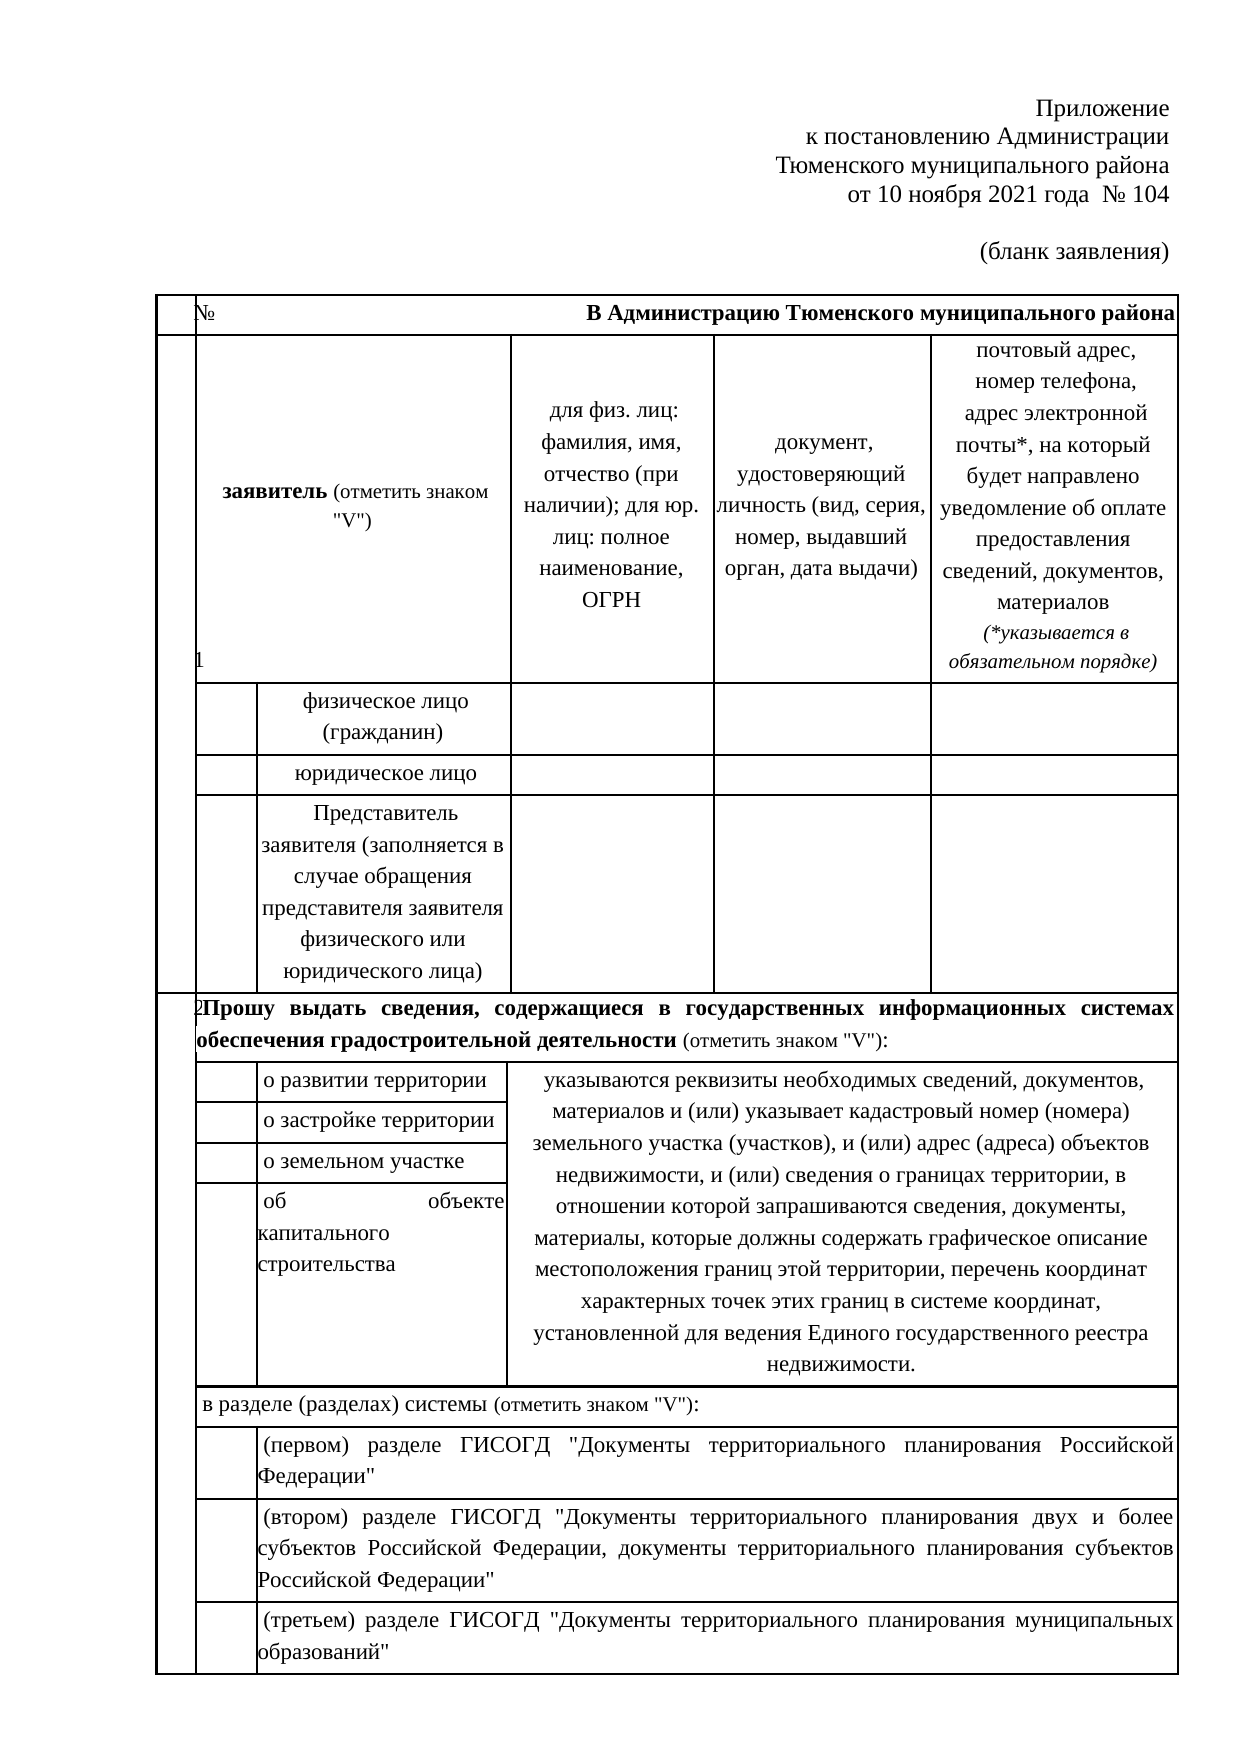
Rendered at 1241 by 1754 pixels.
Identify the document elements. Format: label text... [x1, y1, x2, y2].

table_cell [512, 756, 713, 794]
table_cell заявитель (отметить знаком "V") [197, 336, 510, 682]
table_cell [932, 684, 1177, 753]
table_cell (первом) разделе ГИСОГД "Документы территориального планирования Российской Федерации" [258, 1428, 1177, 1498]
table_cell о застройке территории [258, 1103, 506, 1142]
table_cell физическое лицо (гражданин) [258, 684, 510, 753]
table_cell для физ. лиц: фамилия, имя, отчество (при наличии); для юр. лиц: полное наименование, ОГРН [512, 336, 713, 682]
table_cell [197, 796, 256, 992]
table_cell [197, 1063, 256, 1101]
table_cell [197, 684, 256, 753]
table_cell [932, 796, 1177, 992]
text к постановлению Администрации [159, 121, 1169, 150]
table_cell почтовый адрес, номер телефона, адрес электронной почты*, на который будет направлено уведомление об оплате предоставления сведений, документов, материалов (*указывается в обязательном порядке) [932, 336, 1177, 682]
table_header В Администрацию Тюменского муниципального района [197, 296, 1177, 334]
table_cell [715, 796, 930, 992]
table_cell [715, 756, 930, 794]
table_cell о развитии территории [258, 1063, 506, 1101]
table_cell 1 [158, 336, 195, 992]
table_cell Представитель заявителя (заполняется в случае обращения представителя заявителя физического или юридического лица) [258, 796, 510, 992]
table_cell [512, 796, 713, 992]
text (бланк заявления) [159, 236, 1169, 265]
table_cell [932, 756, 1177, 794]
table_cell [512, 684, 713, 753]
table_cell [197, 1500, 256, 1601]
table_cell о земельном участке [258, 1144, 506, 1182]
table_cell [197, 1184, 256, 1385]
table_cell [197, 1603, 256, 1673]
table_cell [197, 1428, 256, 1498]
table_cell юридическое лицо [258, 756, 510, 794]
table_cell (втором) разделе ГИСОГД "Документы территориального планирования двух и более субъектов Российской Федерации, документы территориального планирования субъектов Российской Федерации" [258, 1500, 1177, 1601]
table_cell указываются реквизиты необходимых сведений, документов, материалов и (или) указывает кадастровый номер (номера) земельного участка (участков), и (или) адрес (адреса) объектов недвижимости, и (или) сведения о границах территории, в отношении которой запрашиваются сведения, документы, материалы, которые должны содержать графическое описание местоположения границ этой территории, перечень координат характерных точек этих границ в системе координат, установленной для ведения Единого государственного реестра недвижимости. [508, 1063, 1177, 1385]
table_cell документ, удостоверяющий личность (вид, серия, номер, выдавший орган, дата выдачи) [715, 336, 930, 682]
text Тюменского муниципального района [159, 150, 1169, 179]
text Приложение [159, 93, 1169, 121]
table_cell [197, 1144, 256, 1182]
table_cell об объекте капитального строительства [258, 1184, 506, 1385]
table_cell [197, 1103, 256, 1142]
table_cell 2 [158, 994, 195, 1673]
table_cell [197, 756, 256, 794]
table_cell [715, 684, 930, 753]
table_cell (третьем) разделе ГИСОГД "Документы территориального планирования муниципальных образований" [258, 1603, 1177, 1673]
text от 10 ноября 2021 года № 104 [159, 179, 1169, 208]
table_header № [158, 296, 195, 334]
table_cell в разделе (разделах) системы (отметить знаком "V"): [197, 1388, 1177, 1426]
table_cell Прошу выдать сведения, содержащиеся в государственных информационных системах обеспечения градостроительной деятельности (отметить знаком "V"): [197, 994, 1177, 1061]
